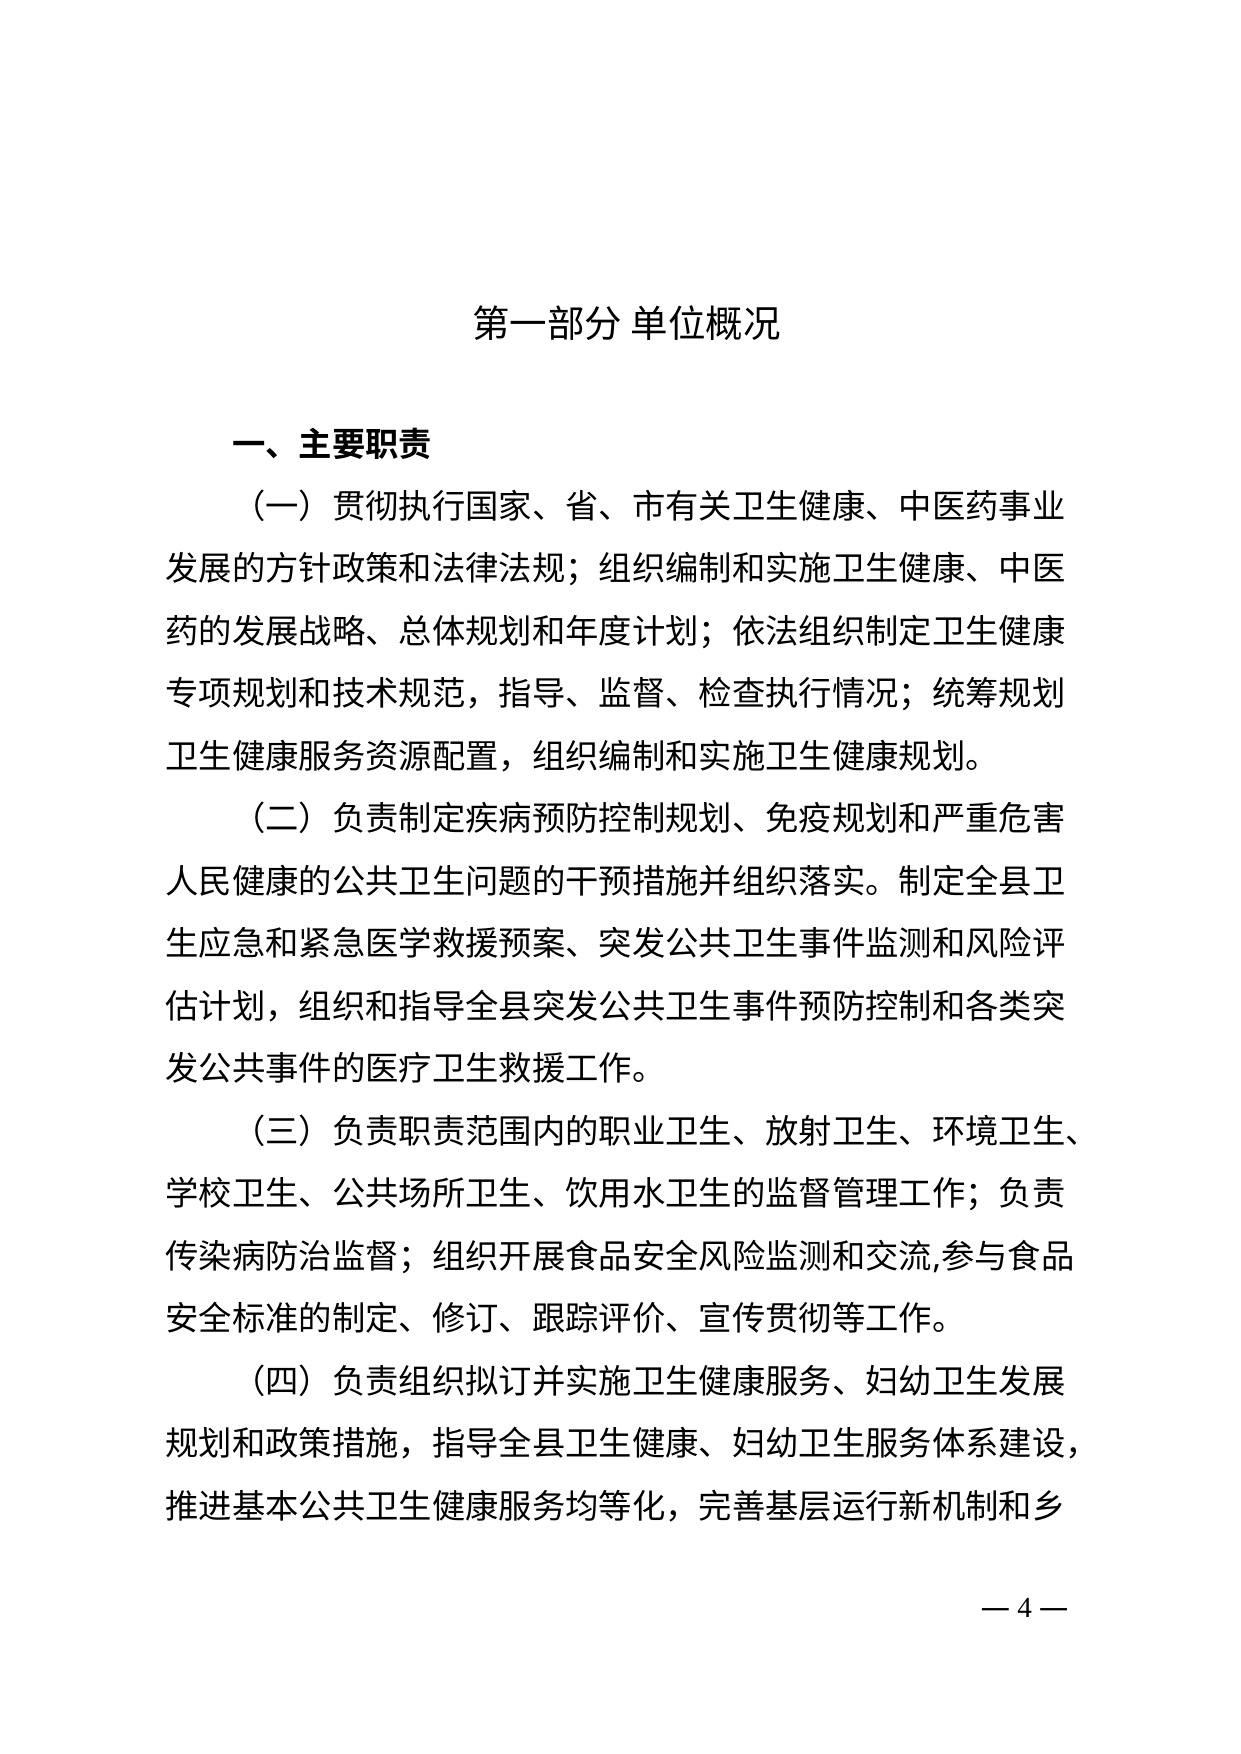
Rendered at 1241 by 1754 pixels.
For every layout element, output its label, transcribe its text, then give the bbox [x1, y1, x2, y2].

text （三）负责职责范围内的职业卫生、放射卫生、环境卫生、学校卫生、公共场所卫生、饮用水卫生的监督管理工作；负责传染病防治监督；组织开展食品安全风险监测和交流,参与食品安全标准的制定、修订、跟踪评价、宣传贯彻等工作。 [165, 1093, 1087, 1343]
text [165, 1343, 1087, 1531]
text （二）负责制定疾病预防控制规划、免疫规划和严重危害人民健康的公共卫生问题的干预措施并组织落实。制定全县卫生应急和紧急医学救援预案、突发公共卫生事件监测和风险评估计划，组织和指导全县突发公共卫生事件预防控制和各类突发公共事件的医疗卫生救援工作。 [165, 781, 1087, 1093]
text 第一部分 单位概况 [165, 291, 1087, 349]
text （一）贯彻执行国家、省、市有关卫生健康、中医药事业发展的方针政策和法律法规；组织编制和实施卫生健康、中医药的发展战略、总体规划和年度计划；依法组织制定卫生健康专项规划和技术规范，指导、监督、检查执行情况；统筹规划卫生健康服务资源配置，组织编制和实施卫生健康规划。 [165, 468, 1087, 781]
text 一、主要职责 [165, 408, 1087, 468]
